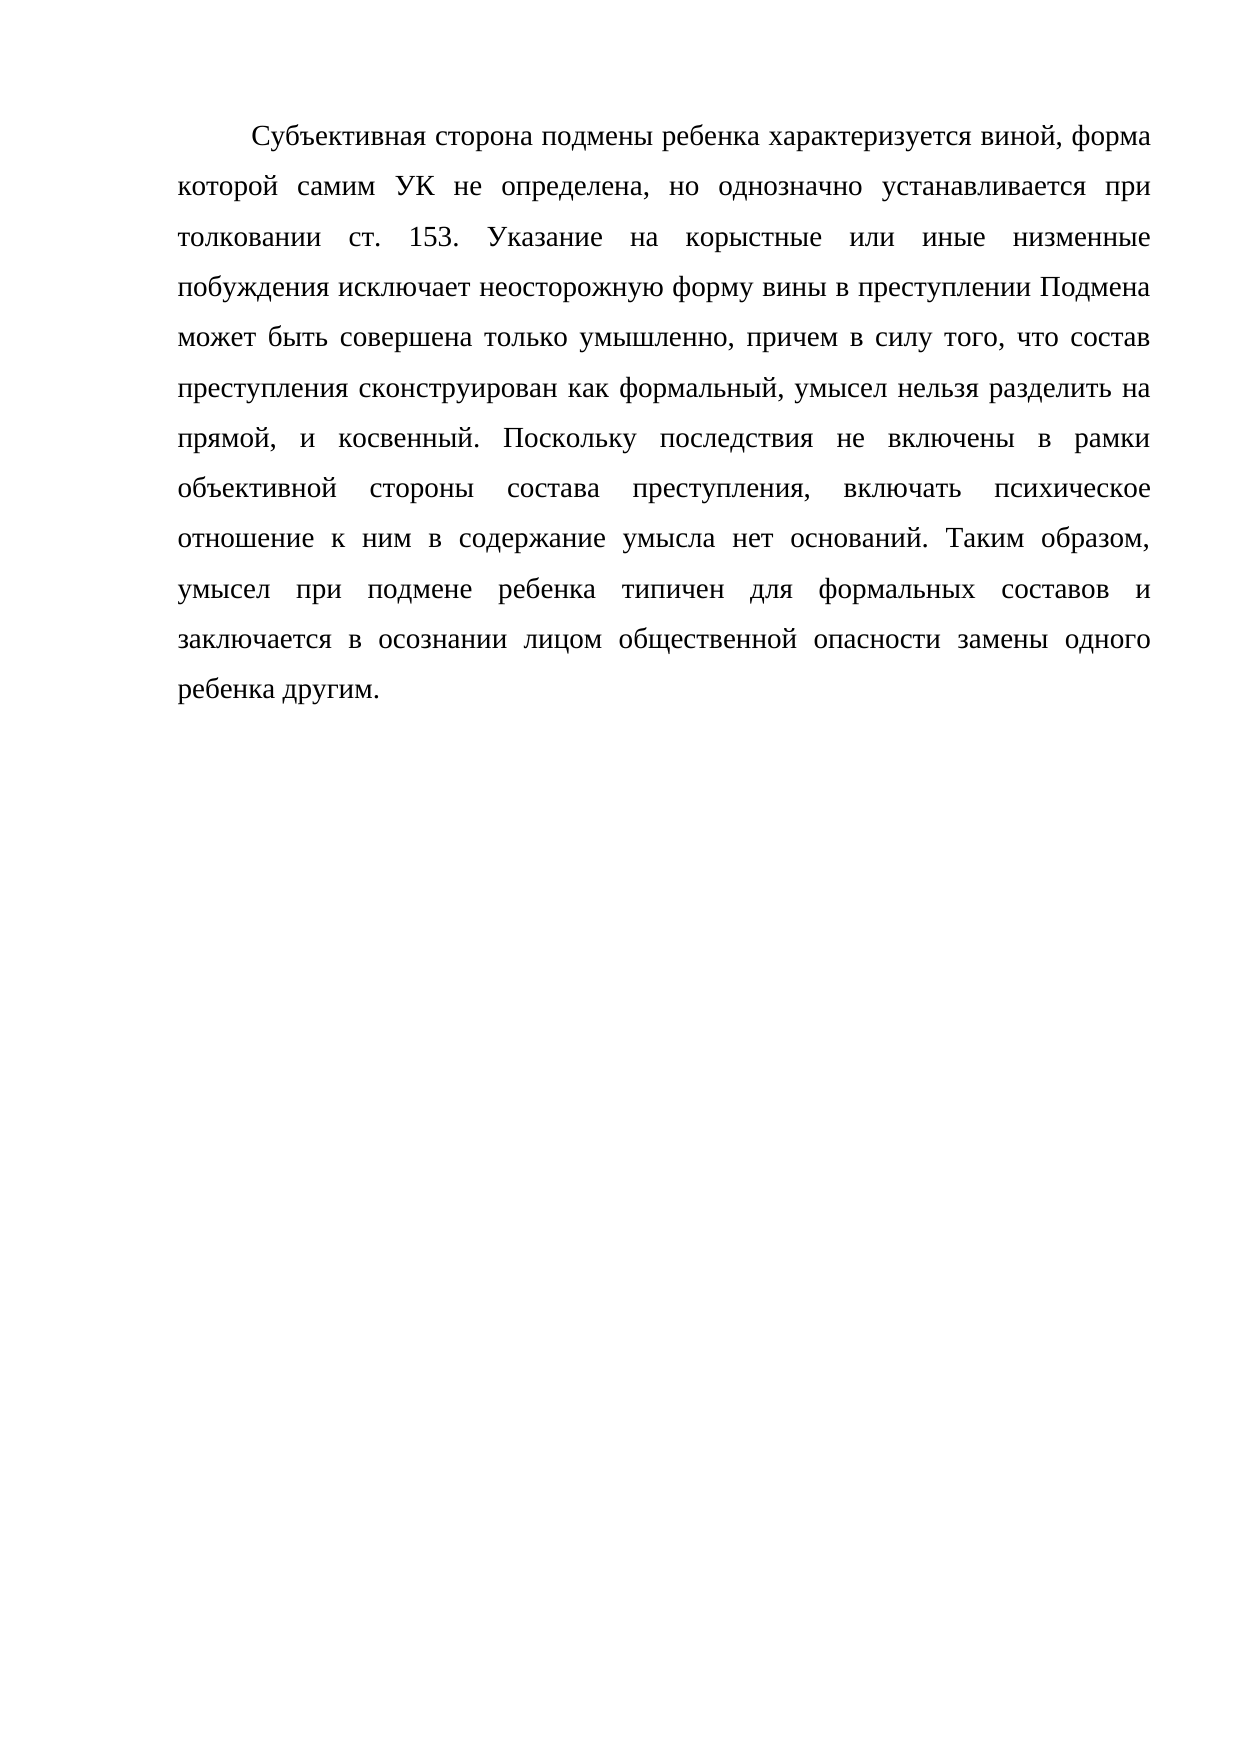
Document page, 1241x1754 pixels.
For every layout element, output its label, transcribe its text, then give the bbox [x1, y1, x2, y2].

text Субъективная сторона подмены ребенка характеризуется виной, форма которой самим УК не определена, но однозначно устанавливается при толковании ст. 153. Указание на корыстные или иные низменные побуждения исключает неосторожную форму вины в преступлении Подмена может быть совершена только умышленно, причем в силу того, что состав преступления сконструирован как формальный, умысел нельзя разделить на прямой, и косвенный. Поскольку последствия не включены в рамки объективной стороны состава преступления, включать психическое отношение к ним в содержание умысла нет оснований. Таким образом, умысел при подмене ребенка типичен для формальных составов и заключается в осознании лицом общественной опасности замены одного ребенка другим. [177, 118, 1152, 705]
